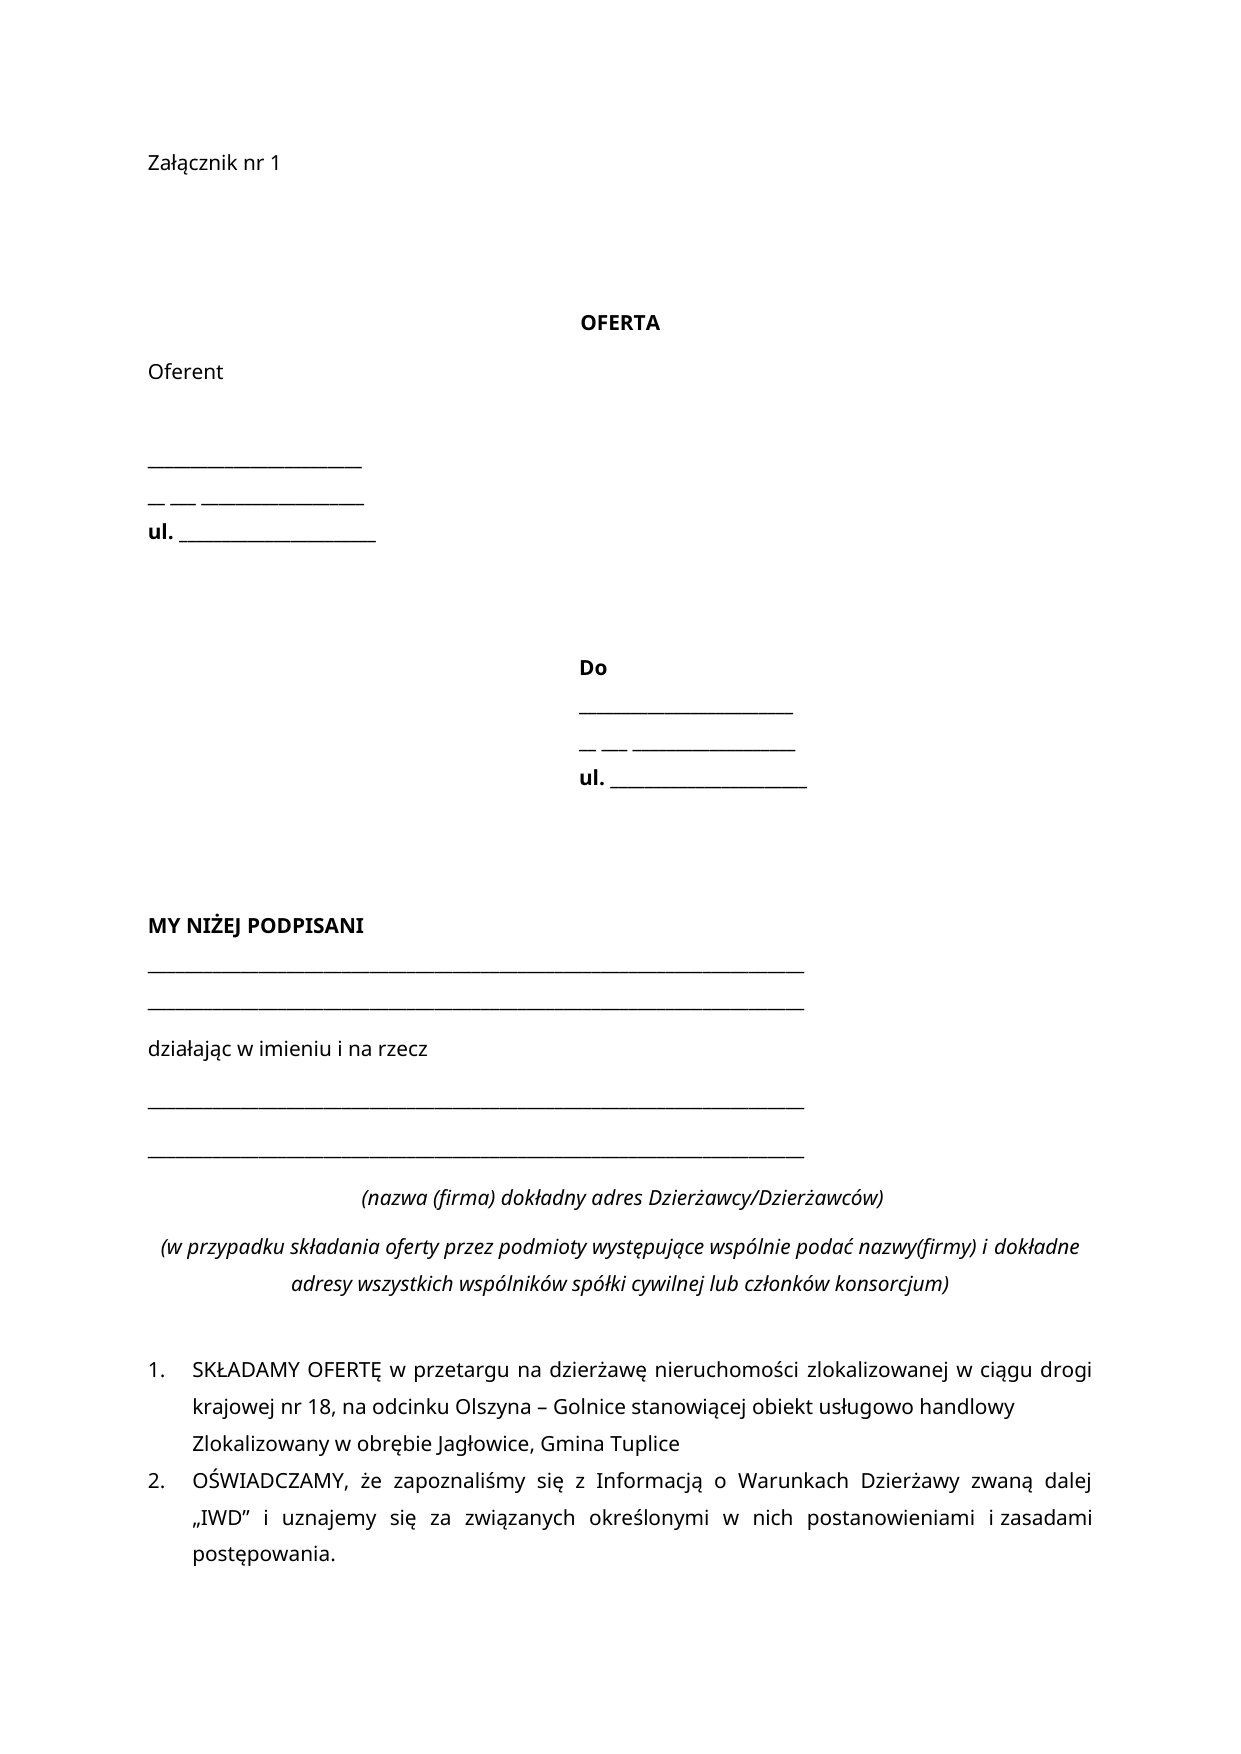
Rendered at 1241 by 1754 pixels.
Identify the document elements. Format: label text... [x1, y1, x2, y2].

text ul. _______________________ [223, 763, 1093, 792]
text działając w imieniu i na rzecz [148, 1034, 1093, 1063]
list OŚWIADCZAMY, że zapoznaliśmy się z Informacją o Warunkach Dzierżawy zwaną dalej „IWD” i uznajemy się za związanych określonymi w nich postanowieniami i zasadami postępowania. [148, 1466, 1093, 1568]
text OFERTA [148, 308, 1093, 336]
text (w przypadku składania oferty przez podmioty występujące wspólnie podać nazwy(firmy) i dokładne adresy wszystkich wspólników spółki cywilnej lub członków konsorcjum) [148, 1232, 1093, 1297]
text _______________________________________________________________________ [148, 948, 1093, 977]
text _________________________ [148, 443, 1093, 472]
text ul. _______________________ [148, 517, 1093, 545]
text Załącznik nr 1 [148, 148, 1093, 176]
text Zlokalizowany w obrębie Jagłowice, Gmina Tuplice [192, 1429, 1093, 1457]
text _________________________ [223, 689, 1093, 718]
list SKŁADAMY OFERTĘ w przetargu na dzierżawę nieruchomości zlokalizowanej w ciągu drogi krajowej nr 18, na odcinku Olszyna – Golnice stanowiącej obiekt usługowo handlowy [148, 1355, 1093, 1420]
text __ ___ ___________________ [223, 726, 1093, 755]
text _______________________________________________________________________ [148, 985, 1093, 1013]
text _______________________________________________________________________ [148, 1084, 1093, 1112]
text __ ___ ___________________ [148, 480, 1093, 508]
text _______________________________________________________________________ [148, 1133, 1093, 1162]
text Do [541, 653, 1093, 681]
text MY NIŻEJ PODPISANI [148, 911, 1093, 940]
text (nazwa (firma) dokładny adres Dzierżawcy/Dzierżawców) [148, 1183, 1093, 1211]
text Oferent [148, 357, 1093, 385]
